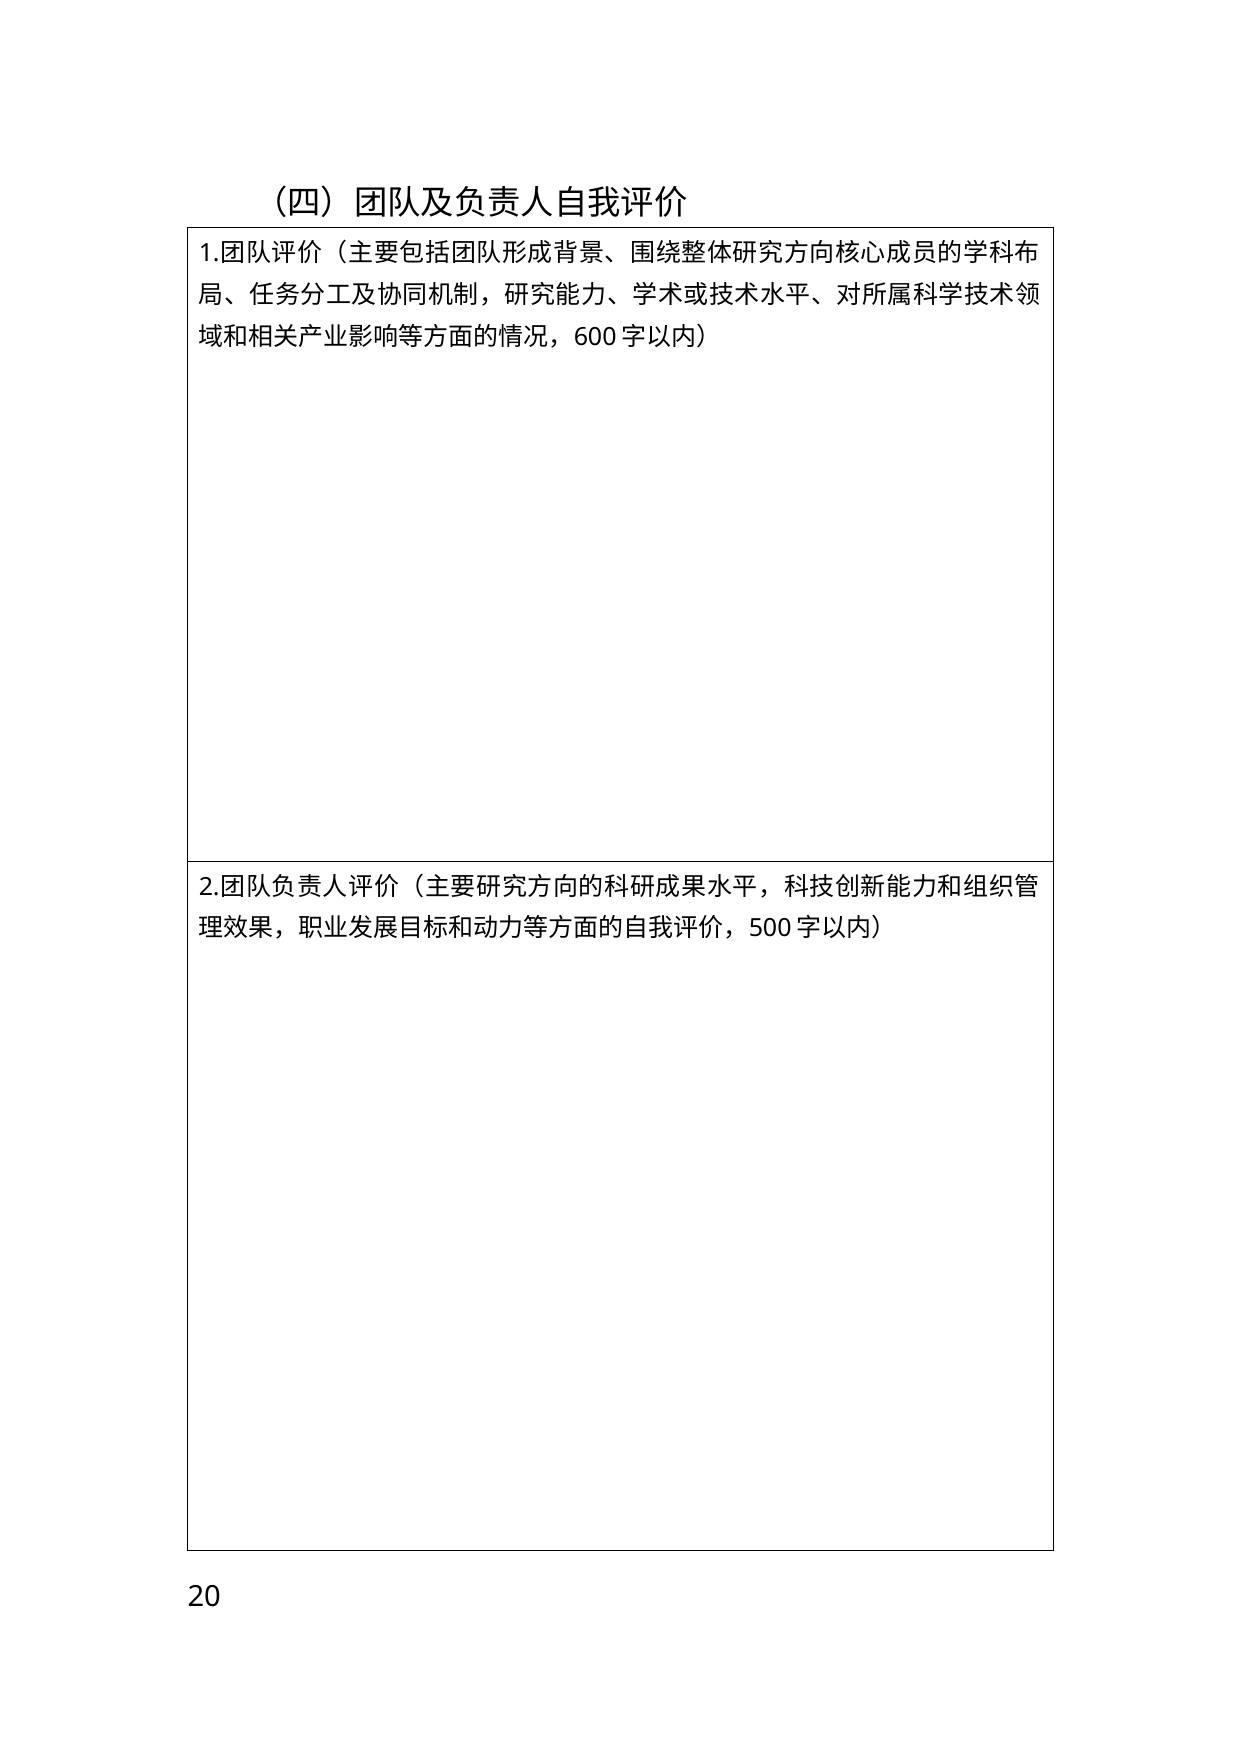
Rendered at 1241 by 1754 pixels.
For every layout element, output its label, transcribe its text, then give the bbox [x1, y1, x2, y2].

text （四）团队及负责人自我评价 [187, 165, 1053, 227]
table_header 1.团队评价（主要包括团队形成背景、围绕整体研究方向核心成员的学科布局、任务分工及协同机制，研究能力、学术或技术水平、对所属科学技术领域和相关产业影响等方面的情况，600字以内） [188, 228, 1053, 861]
table_cell 2.团队负责人评价（主要研究方向的科研成果水平，科技创新能力和组织管理效果，职业发展目标和动力等方面的自我评价，500字以内） [188, 862, 1053, 1550]
